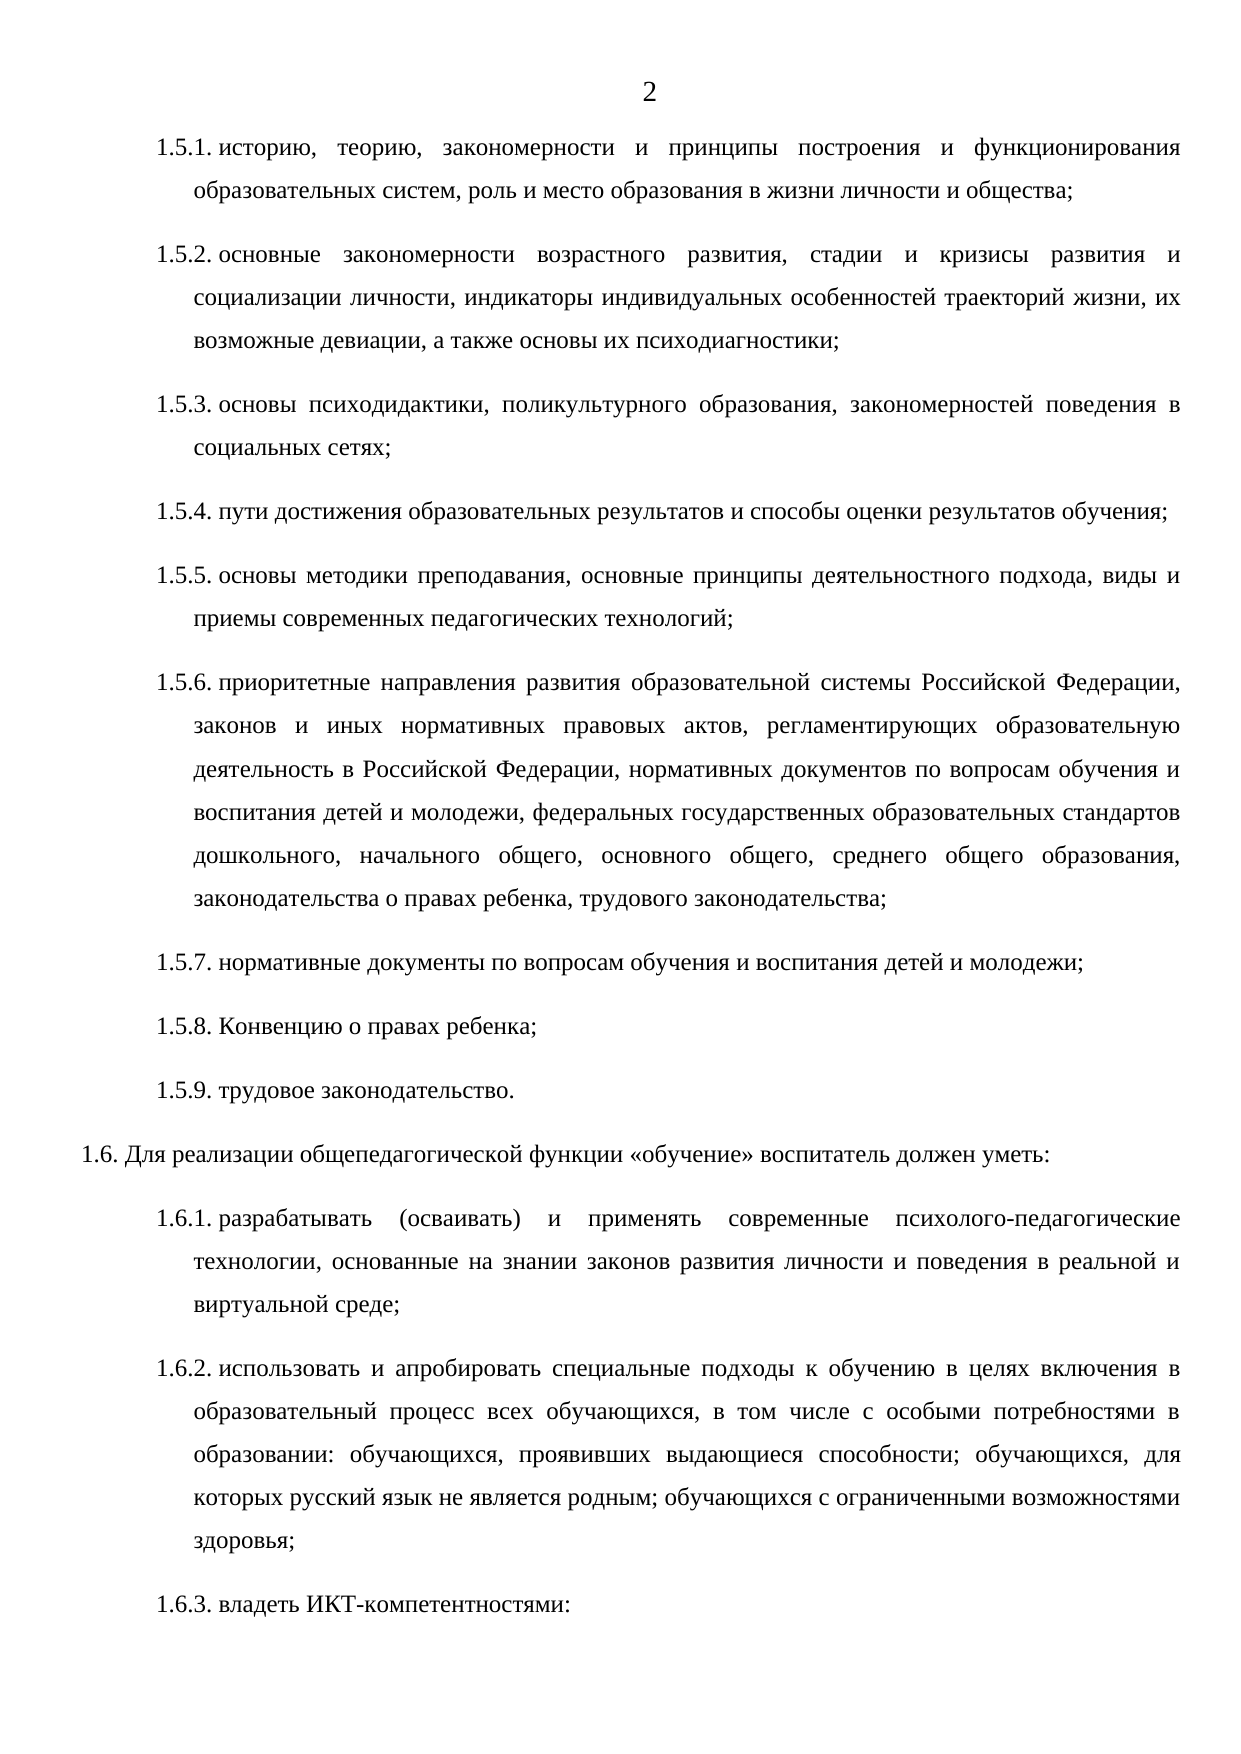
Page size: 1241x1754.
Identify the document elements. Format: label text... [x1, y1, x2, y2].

list основные закономерности возрастного развития, стадии и кризисы развития и социализации личности, индикаторы индивидуальных особенностей траекторий жизни, их возможные девиации, а также основы их психодиагностики; [156, 239, 1181, 354]
list Для реализации общепедагогической функции «обучение» воспитатель должен уметь: [81, 1139, 1181, 1168]
list разрабатывать (осваивать) и применять современные психолого-педагогические технологии, основанные на знании законов развития личности и поведения в реальной и виртуальной среде; [156, 1203, 1181, 1318]
list владеть ИКТ-компетентностями: [156, 1589, 1181, 1618]
list использовать и апробировать специальные подходы к обучению в целях включения в образовательный процесс всех обучающихся, в том числе с особыми потребностями в образовании: обучающихся, проявивших выдающиеся способности; обучающихся, для которых русский язык не является родным; обучающихся с ограниченными возможностями здоровья; [156, 1353, 1181, 1554]
list нормативные документы по вопросам обучения и воспитания детей и молодежи; [156, 947, 1181, 976]
list трудовое законодательство. [156, 1075, 1181, 1104]
list основы психодидактики, поликультурного образования, закономерностей поведения в социальных сетях; [156, 389, 1181, 461]
list приоритетные направления развития образовательной системы Российской Федерации, законов и иных нормативных правовых актов, регламентирующих образовательную деятельность в Российской Федерации, нормативных документов по вопросам обучения и воспитания детей и молодежи, федеральных государственных образовательных стандартов дошкольного, начального общего, основного общего, среднего общего образования, законодательства о правах ребенка, трудового законодательства; [156, 667, 1181, 912]
list Конвенцию о правах ребенка; [156, 1011, 1181, 1040]
list историю, теорию, закономерности и принципы построения и функционирования образовательных систем, роль и место образования в жизни личности и общества; [156, 132, 1181, 204]
list основы методики преподавания, основные принципы деятельностного подхода, виды и приемы современных педагогических технологий; [156, 560, 1181, 632]
list пути достижения образовательных результатов и способы оценки результатов обучения; [156, 496, 1181, 525]
